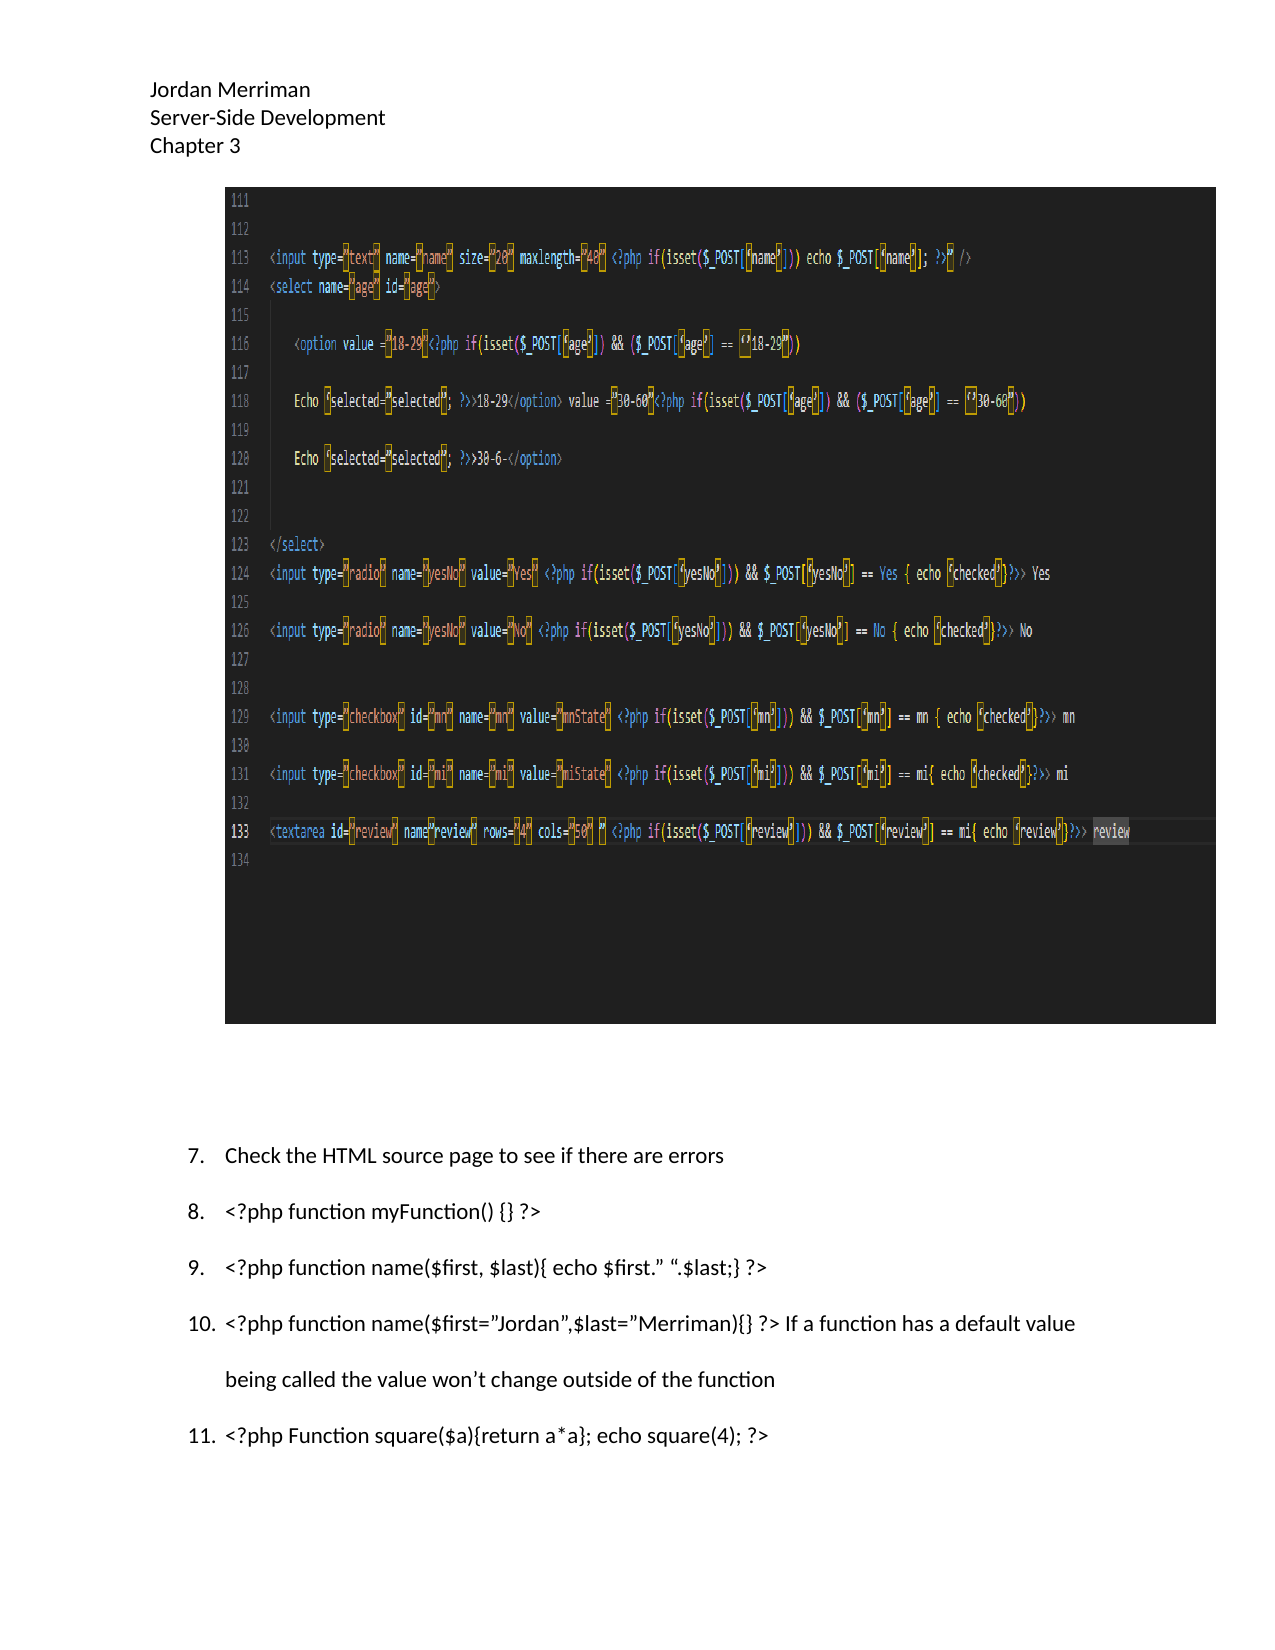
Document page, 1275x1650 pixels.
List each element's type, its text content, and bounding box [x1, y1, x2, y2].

picture [225, 187, 1216, 1024]
list <?php function name($first=”Jordan”,$last=”Merriman){} ?> If a function has a default value being called the value won’t change outside of the function [187, 1309, 1125, 1393]
list Check the HTML source page to see if there are errors [187, 1141, 1125, 1169]
list <?php function myFunction() {} ?> [187, 1197, 1125, 1225]
list <?php Function square($a){return a*a}; echo square(4); ?> [187, 1421, 1125, 1449]
list <?php function name($first, $last){ echo $first.” “.$last;} ?> [187, 1253, 1125, 1281]
